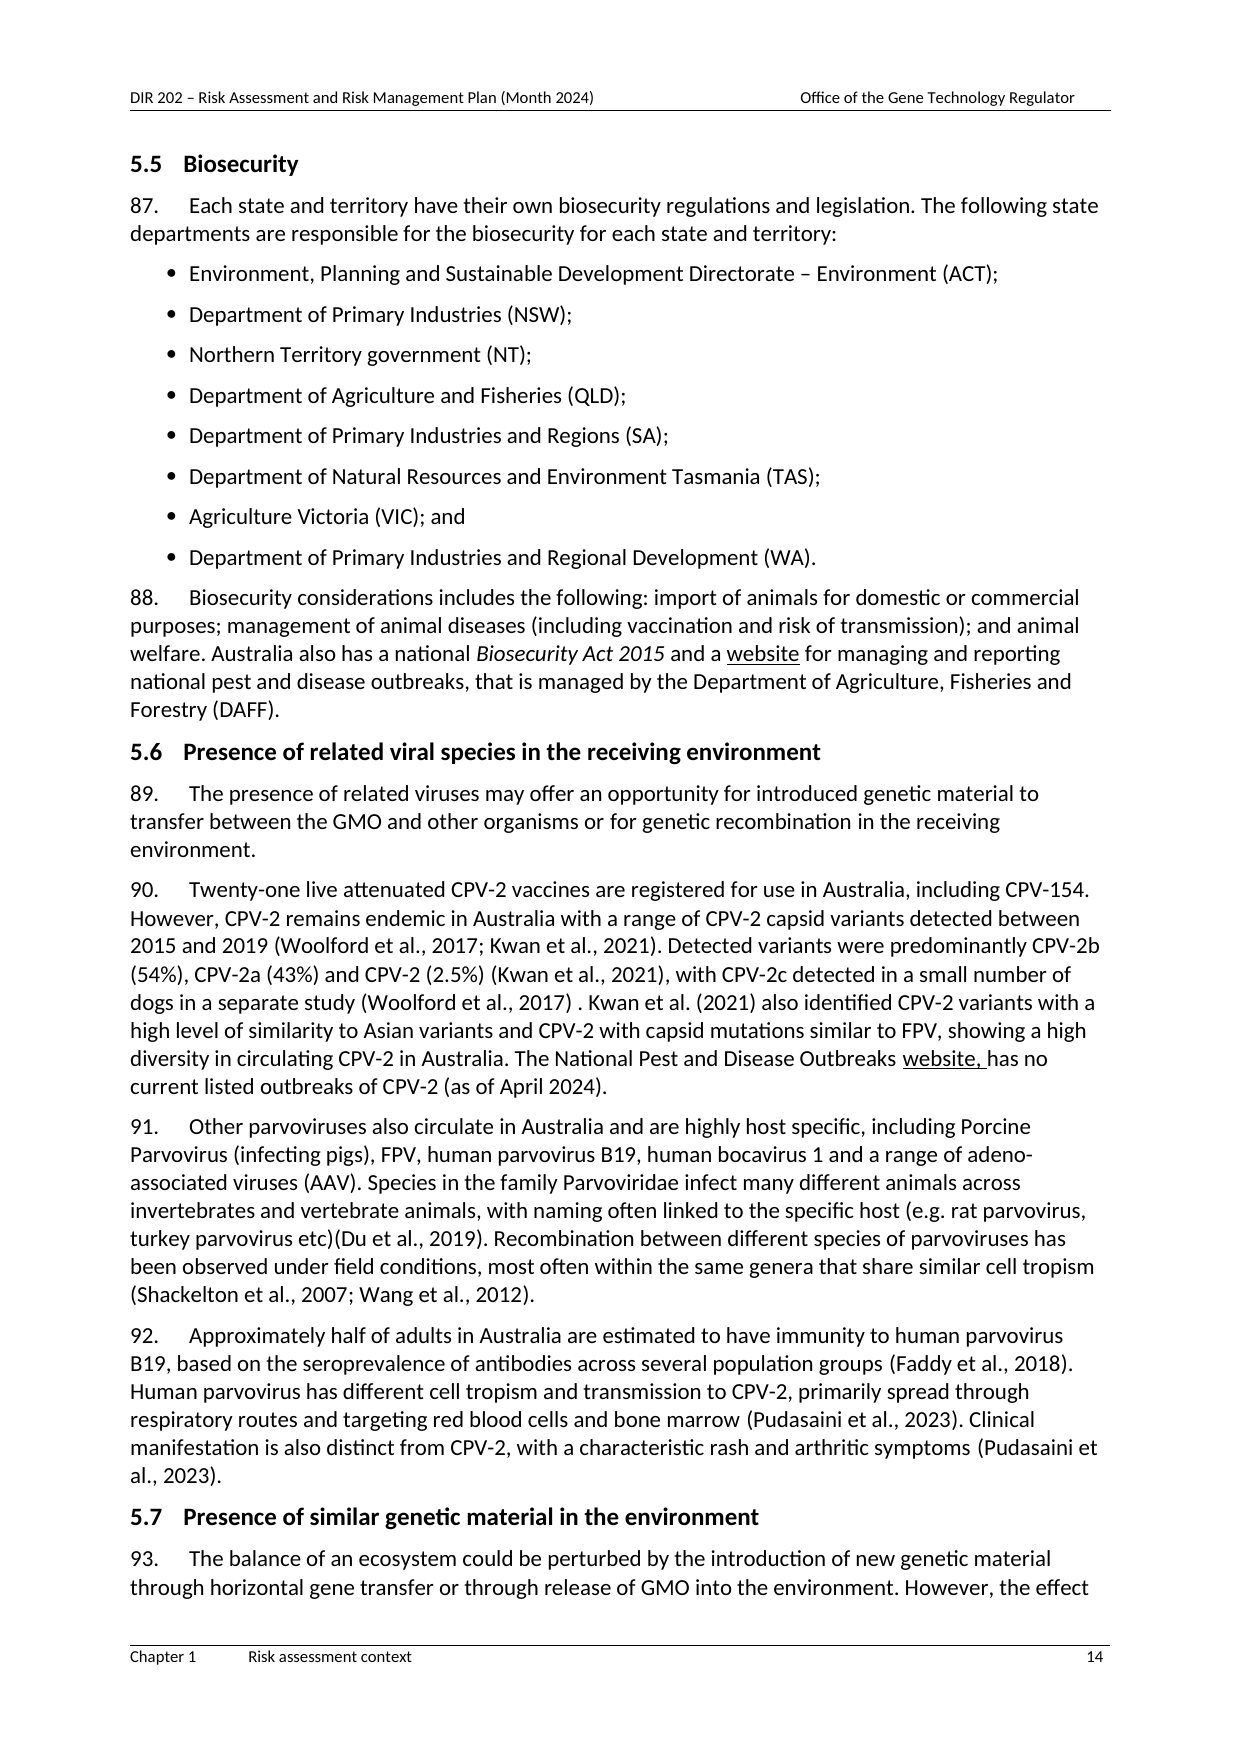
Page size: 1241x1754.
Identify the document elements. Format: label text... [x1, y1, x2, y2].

text Twenty-one live attenuated CPV-2 vaccines are registered for use in Australia, including CPV-154. However, CPV-2 remains endemic in Australia with a range of CPV-2 capsid variants detected between 2015 and 2019 (Woolford et al., 2017; Kwan et al., 2021). Detected variants were predominantly CPV-2b (54%), CPV-2a (43%) and CPV-2 (2.5%) (Kwan et al., 2021), with CPV-2c detected in a small number of dogs in a separate study (Woolford et al., 2017) . Kwan et al. (2021) also identified CPV-2 variants with a high level of similarity to Asian variants and CPV-2 with capsid mutations similar to FPV, showing a high diversity in circulating CPV-2 in Australia. The National Pest and Disease Outbreaks website, has no current listed outbreaks of CPV-2 (as of April 2024). [130, 876, 1110, 1100]
list Agriculture Victoria (VIC); and [167, 502, 1110, 530]
text Presence of related viral species in the receiving environment [130, 736, 1110, 767]
text Biosecurity considerations includes the following: import of animals for domestic or commercial purposes; management of animal diseases (including vaccination and risk of transmission); and animal welfare. Australia also has a national Biosecurity Act 2015 and a website for managing and reporting national pest and disease outbreaks, that is managed by the Department of Agriculture, Fisheries and Forestry (DAFF). [130, 583, 1110, 723]
list Northern Territory government (NT); [167, 340, 1110, 368]
list Environment, Planning and Sustainable Development Directorate – Environment (ACT); [167, 259, 1110, 287]
text Approximately half of adults in Australia are estimated to have immunity to human parvovirus B19, based on the seroprevalence of antibodies across several population groups (Faddy et al., 2018). Human parvovirus has different cell tropism and transmission to CPV-2, primarily spread through respiratory routes and targeting red blood cells and bone marrow (Pudasaini et al., 2023). Clinical manifestation is also distinct from CPV-2, with a characteristic rash and arthritic symptoms (Pudasaini et al., 2023). [130, 1321, 1110, 1489]
list Department of Primary Industries and Regions (SA); [167, 421, 1110, 449]
list Department of Primary Industries (NSW); [167, 300, 1110, 328]
list Department of Primary Industries and Regional Development (WA). [167, 543, 1110, 571]
text Other parvoviruses also circulate in Australia and are highly host specific, including Porcine Parvovirus (infecting pigs), FPV, human parvovirus B19, human bocavirus 1 and a range of adeno-associated viruses (AAV). Species in the family Parvoviridae infect many different animals across invertebrates and vertebrate animals, with naming often linked to the specific host (e.g. rat parvovirus, turkey parvovirus etc)(Du et al., 2019). Recombination between different species of parvoviruses has been observed under field conditions, most often within the same genera that share similar cell tropism (Shackelton et al., 2007; Wang et al., 2012). [130, 1112, 1110, 1308]
text The presence of related viruses may offer an opportunity for introduced genetic material to transfer between the GMO and other organisms or for genetic recombination in the receiving environment. [130, 779, 1110, 863]
list Department of Natural Resources and Environment Tasmania (TAS); [167, 462, 1110, 490]
text Each state and territory have their own biosecurity regulations and legislation. The following state departments are responsible for the biosecurity for each state and territory: [130, 191, 1110, 247]
list Department of Agriculture and Fisheries (QLD); [167, 381, 1110, 409]
text Biosecurity [130, 148, 1110, 178]
text Presence of similar genetic material in the environment [130, 1502, 1110, 1532]
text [130, 1544, 1110, 1601]
